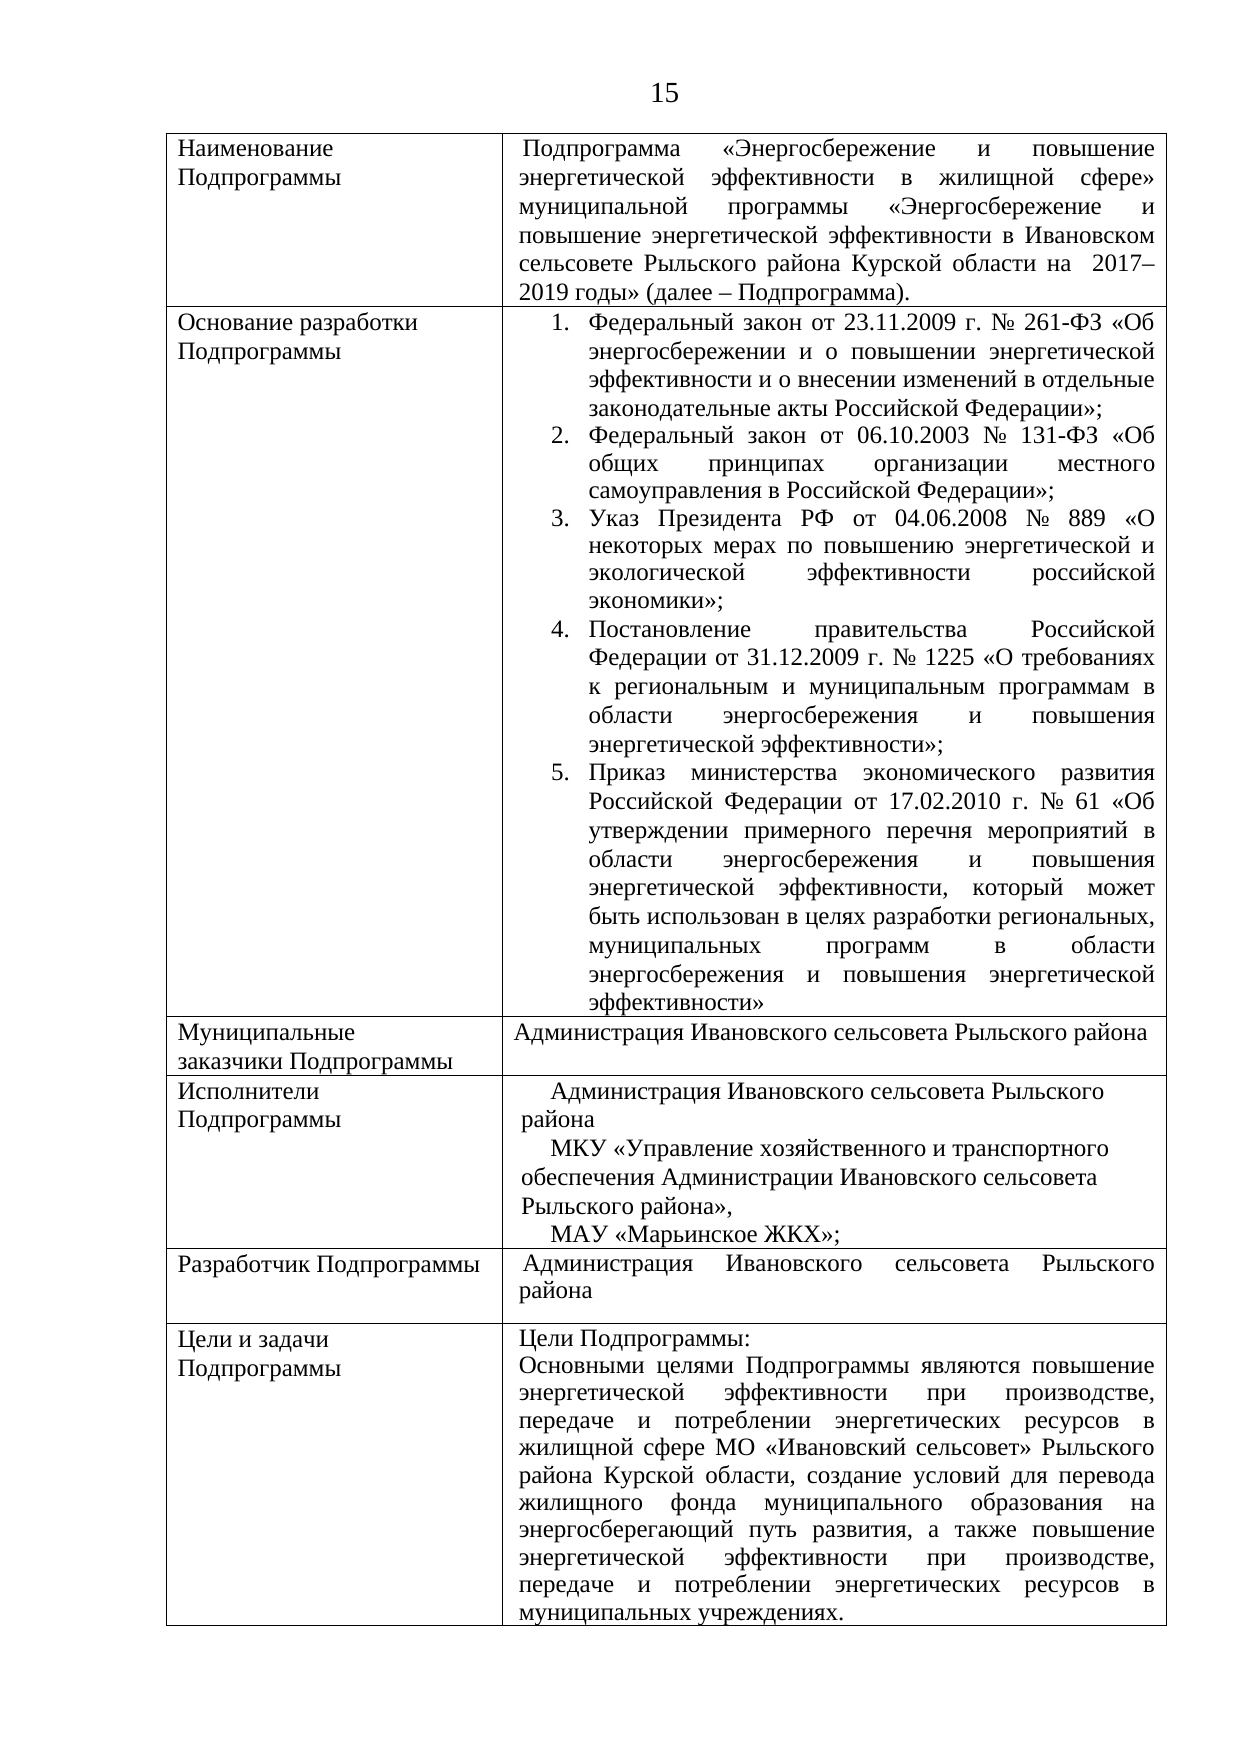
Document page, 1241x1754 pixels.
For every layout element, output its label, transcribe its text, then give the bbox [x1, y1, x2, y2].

table_header Наименование Подпрограммы [167, 134, 502, 306]
table_header Подпрограмма «Энергосбережение и повышение энергетической эффективности в жилищной сфере» муниципальной программы «Энергосбережение и повышение энергетической эффективности в Ивановском сельсовете Рыльского района Курской области на 2017– 2019 годы» (далее – Подпрограмма). [503, 134, 1166, 306]
table_cell Муниципальные заказчики Подпрограммы [167, 1017, 502, 1075]
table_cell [167, 1324, 502, 1625]
table_cell Разработчик Подпрограммы [167, 1249, 502, 1323]
table_cell Администрация Ивановского сельсовета Рыльского района [503, 1017, 1166, 1075]
table_cell Администрация Ивановского сельсовета Рыльского района [503, 1249, 1166, 1323]
table_cell Цели Подпрограммы: Основными целями Подпрограммы являются повышение энергетической эффективности при производстве, передаче и потреблении энергетических ресурсов в жилищной сфере МО «Ивановский сельсовет» Рыльского района Курской области, создание условий для перевода жилищного фонда муниципального образования на энергосберегающий путь развития, а также повышение энергетической эффективности при производстве, передаче и потреблении энергетических ресурсов в муниципальных учреждениях. [503, 1324, 1166, 1625]
table_cell Исполнители Подпрограммы [167, 1076, 502, 1248]
table_cell Администрация Ивановского сельсовета Рыльского района МКУ «Управление хозяйственного и транспортного обеспечения Администрации Ивановского сельсовета Рыльского района», МАУ «Марьинское ЖКХ»; [503, 1076, 1166, 1248]
table_cell Федеральный закон от 23.11.2009 г. № 261-ФЗ «Об энергосбережении и о повышении энергетической эффективности и о внесении изменений в отдельные законодательные акты Российской Федерации»; Федеральный закон от 06.10.2003 № 131-ФЗ «Об общих принципах организации местного самоуправления в Российской Федерации»; Указ Президента РФ от 04.06.2008 № 889 «О некоторых мерах по повышению энергетической и экологической эффективности российской экономики»; Постановление правительства Российской Федерации от 31.12.. № 1225 «О требованиях к региональным и муниципальным программам в области энергосбережения и повышения энергетической эффективности»; Приказ министерства экономического развития Российской Федерации от 17.02.2010 г. № 61 «Об утверждении примерного перечня мероприятий в области энергосбережения и повышения энергетической эффективности, который может быть использован в целях разработки региональных, муниципальных программ в области энергосбережения и повышения энергетической эффективности» [503, 307, 1166, 1016]
table_cell Основание разработки Подпрограммы [167, 307, 502, 1016]
